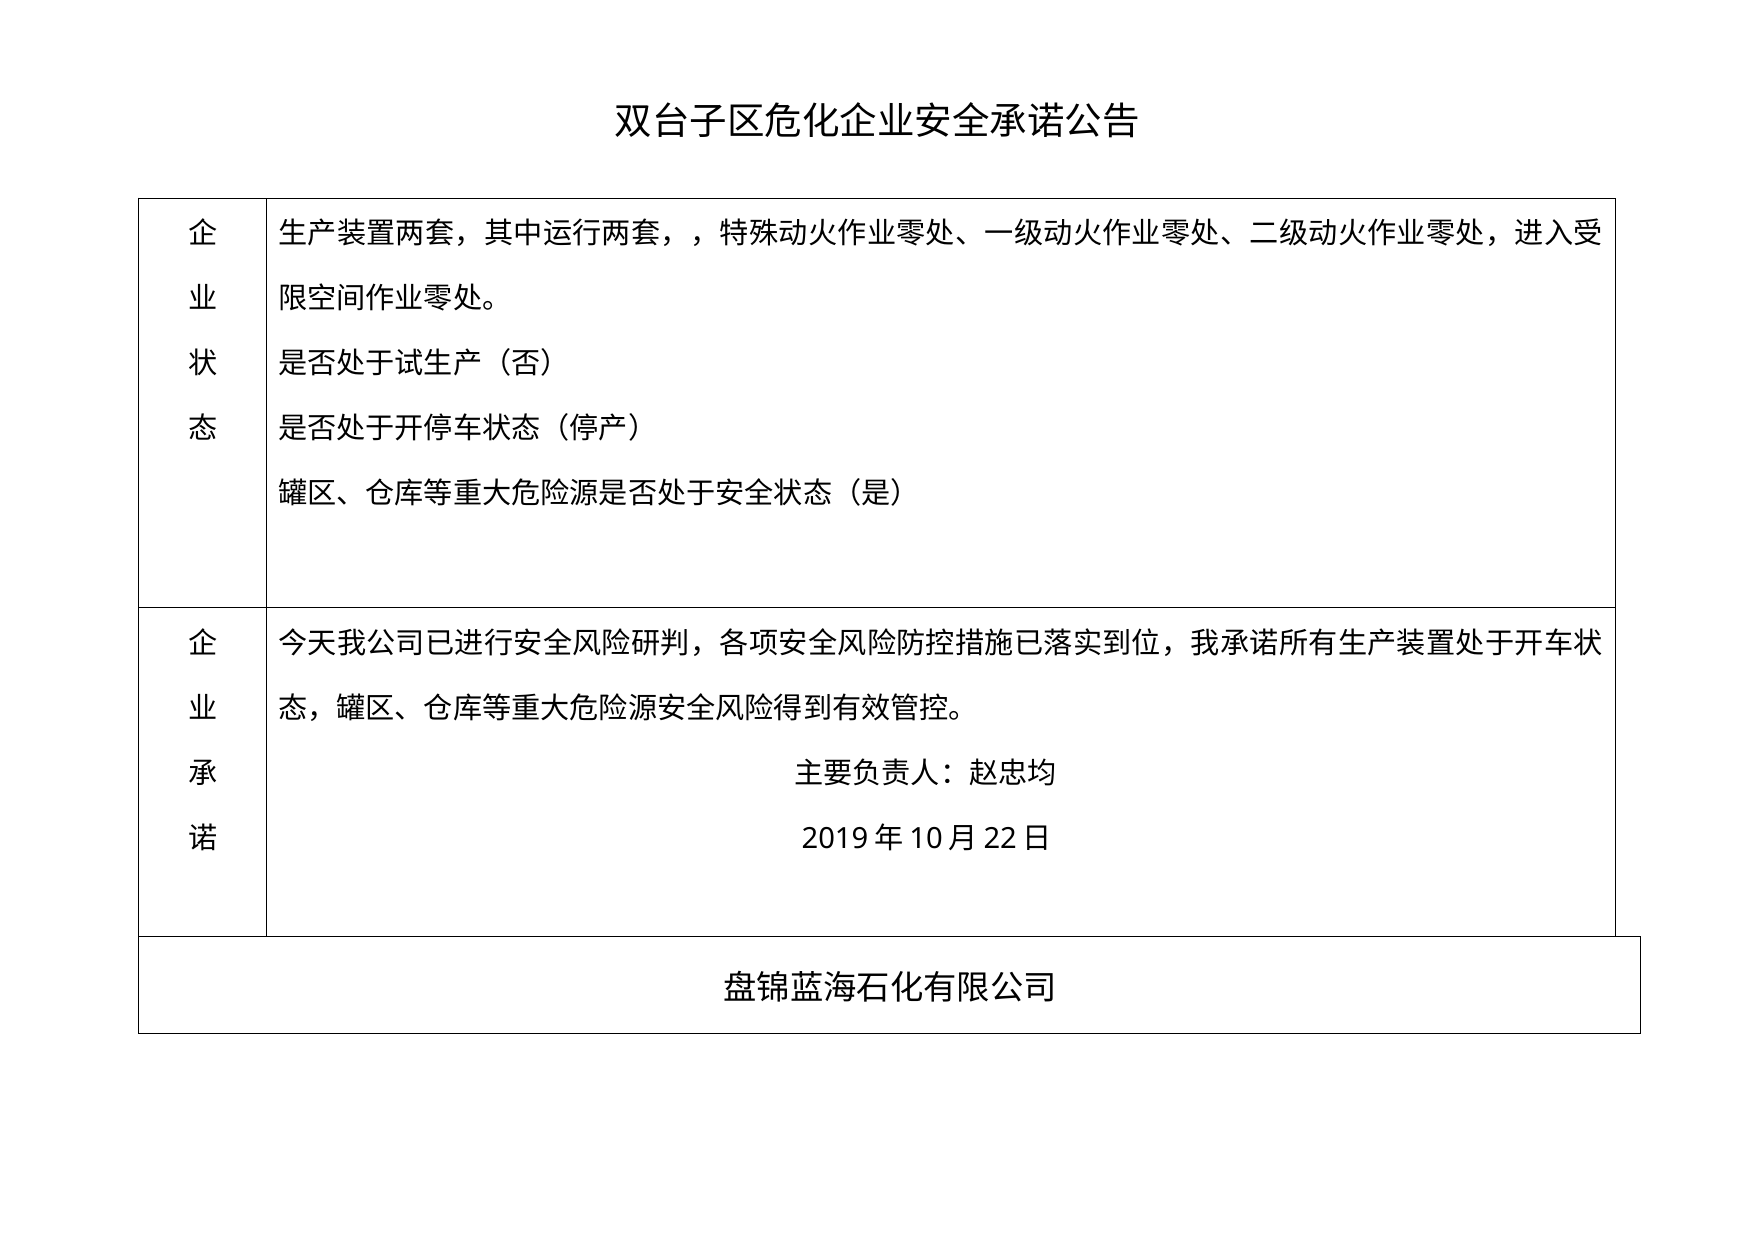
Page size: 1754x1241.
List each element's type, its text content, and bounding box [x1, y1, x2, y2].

table_cell 今天我公司已进行安全风险研判，各项安全风险防控措施已落实到位，我承诺所有生产装置处于开车状态，罐区、仓库等重大危险源安全风险得到有效管控。 主要负责人：赵忠均 2019年10月22日 [267, 608, 1615, 936]
table_cell 企 业 承 诺 [139, 608, 266, 936]
table_cell 盘锦蓝海石化有限公司 [139, 937, 1640, 1033]
table_cell 企 业 状 态 [139, 199, 266, 607]
table_cell 生产装置两套，其中运行两套，，特殊动火作业零处、一级动火作业零处、二级动火作业零处，进入受限空间作业零处。 是否处于试生产（否） 是否处于开停车状态（停产） 罐区、仓库等重大危险源是否处于安全状态（是） [267, 199, 1615, 607]
